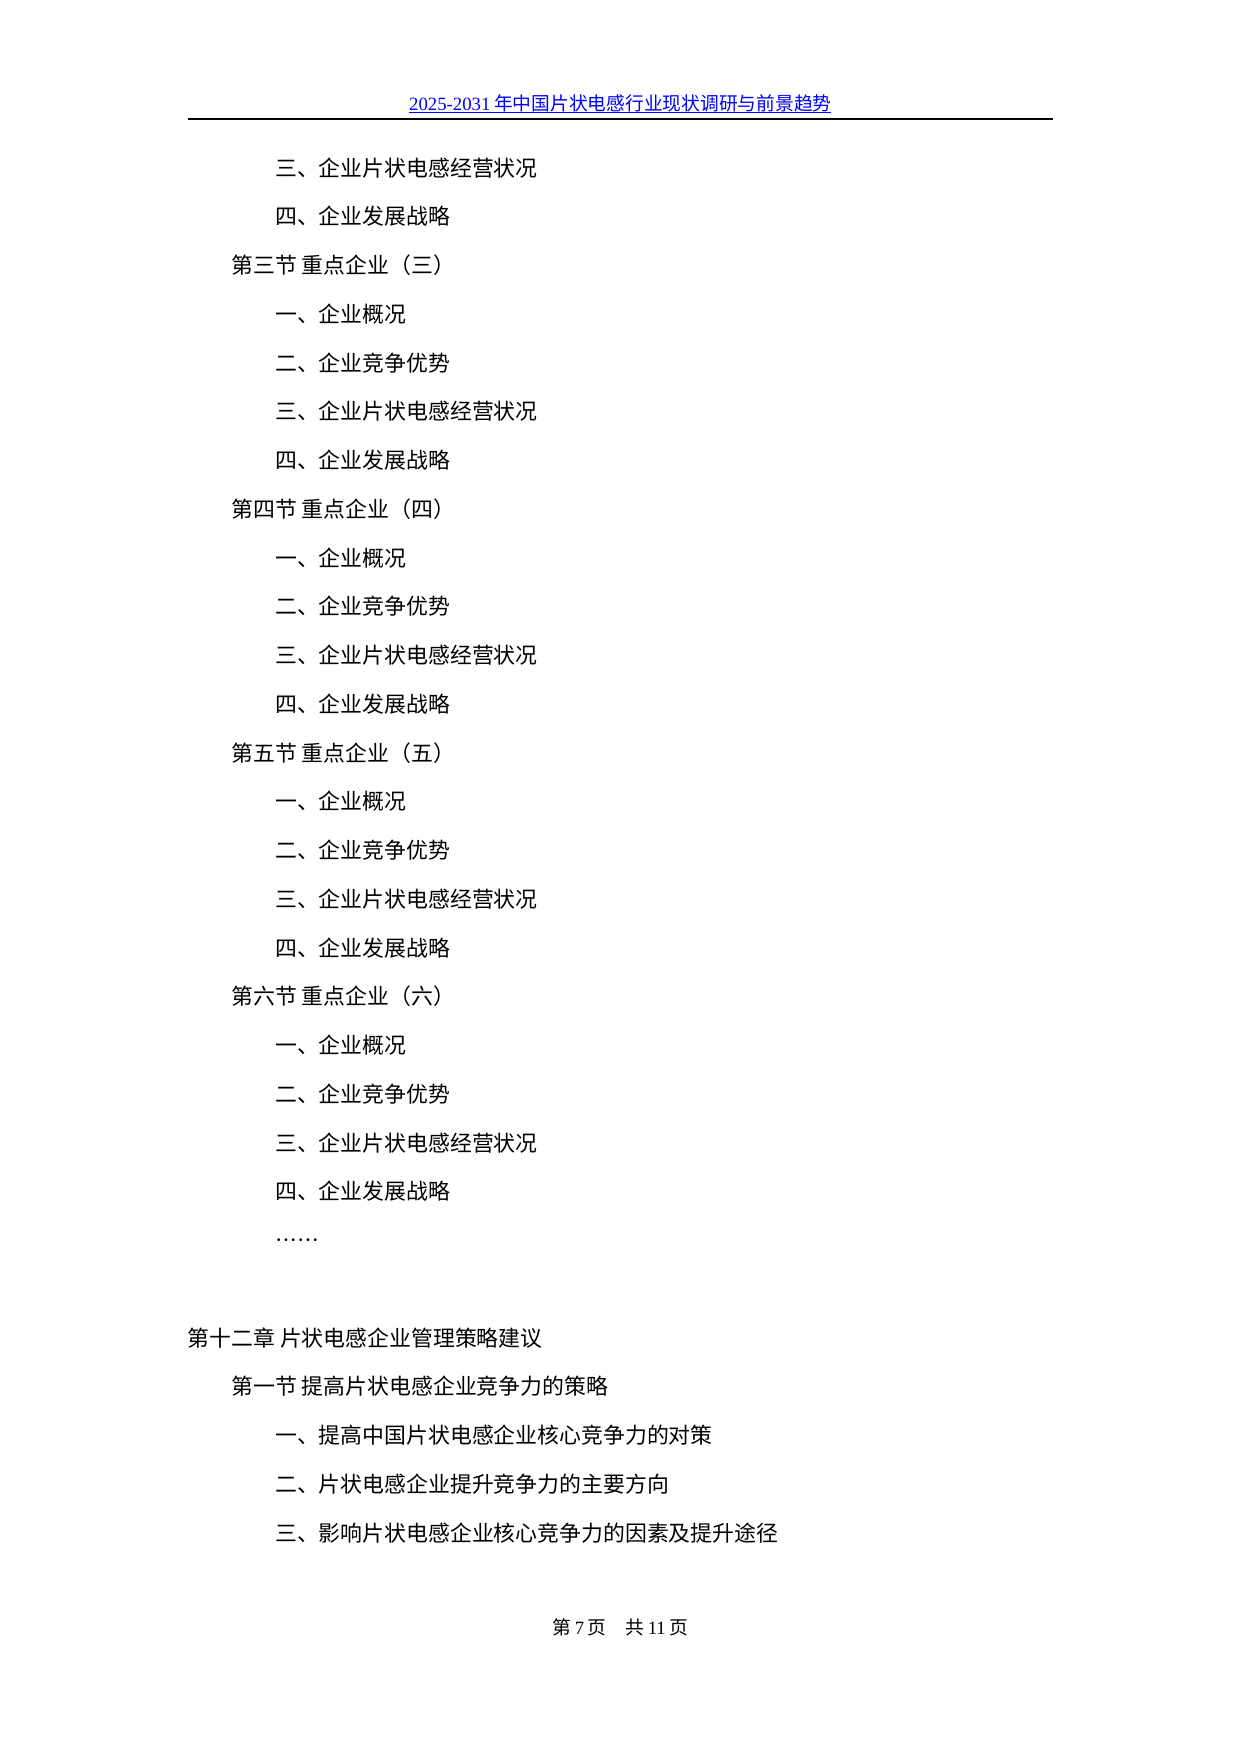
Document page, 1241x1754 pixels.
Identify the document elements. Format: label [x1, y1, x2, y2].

text [187, 150, 1053, 1548]
